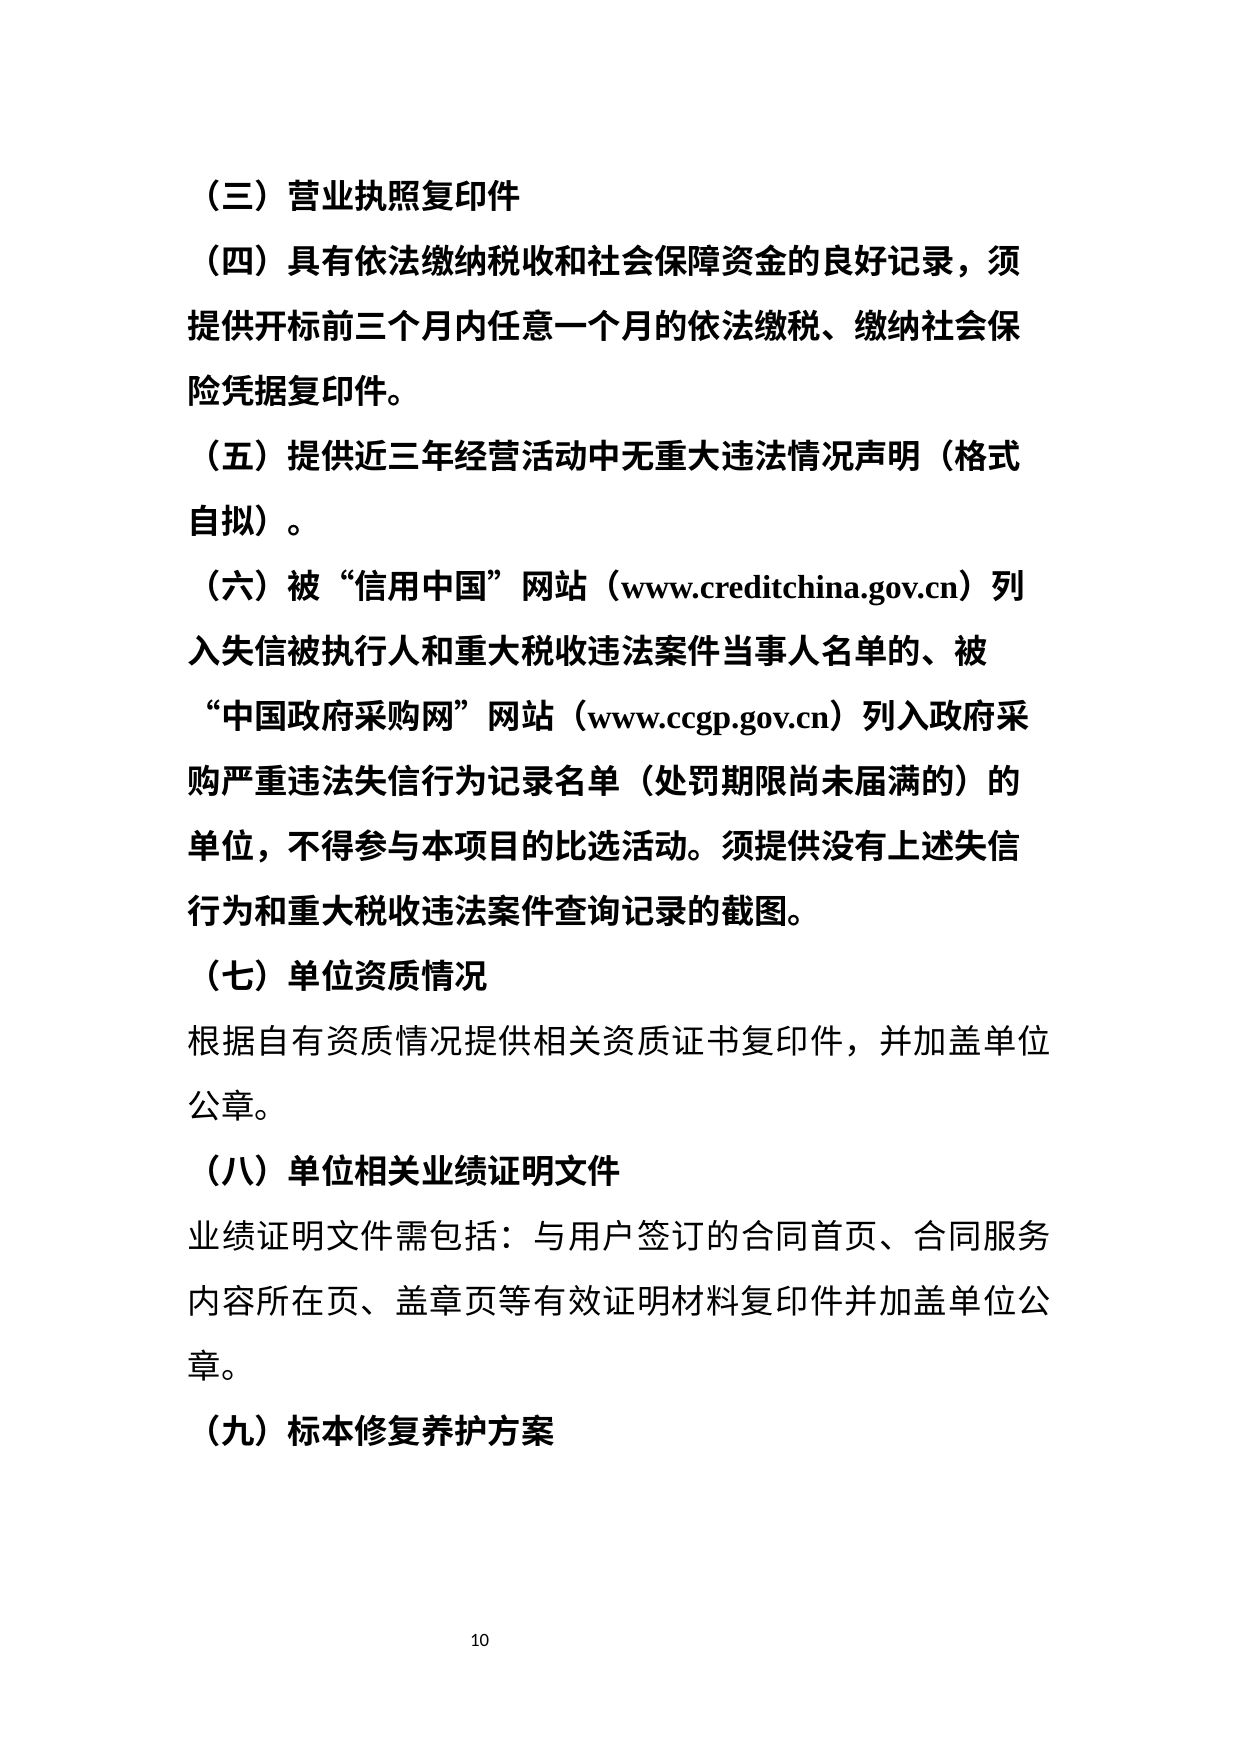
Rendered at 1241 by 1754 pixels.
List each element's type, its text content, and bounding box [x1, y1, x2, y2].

text （五）提供近三年经营活动中无重大违法情况声明（格式自拟）。 [187, 422, 1053, 552]
text （六）被“信用中国”网站（www.creditchina.gov.cn）列入失信被执行人和重大税收违法案件当事人名单的、被“中国政府采购网”网站（www.ccgp.gov.cn）列入政府采购严重违法失信行为记录名单（处罚期限尚未届满的）的单位，不得参与本项目的比选活动。须提供没有上述失信行为和重大税收违法案件查询记录的截图。 [187, 552, 1053, 942]
text 业绩证明文件需包括：与用户签订的合同首页、合同服务内容所在页、盖章页等有效证明材料复印件并加盖单位公章。 [187, 1202, 1053, 1397]
text （七）单位资质情况 [187, 942, 1053, 1007]
text （八）单位相关业绩证明文件 [187, 1137, 1053, 1202]
text （三）营业执照复印件 [187, 162, 1053, 227]
text （四）具有依法缴纳税收和社会保障资金的良好记录，须提供开标前三个月内任意一个月的依法缴税、缴纳社会保险凭据复印件。 [187, 227, 1053, 422]
text 根据自有资质情况提供相关资质证书复印件，并加盖单位公章。 [187, 1007, 1053, 1137]
text （九）标本修复养护方案 [187, 1397, 1053, 1462]
